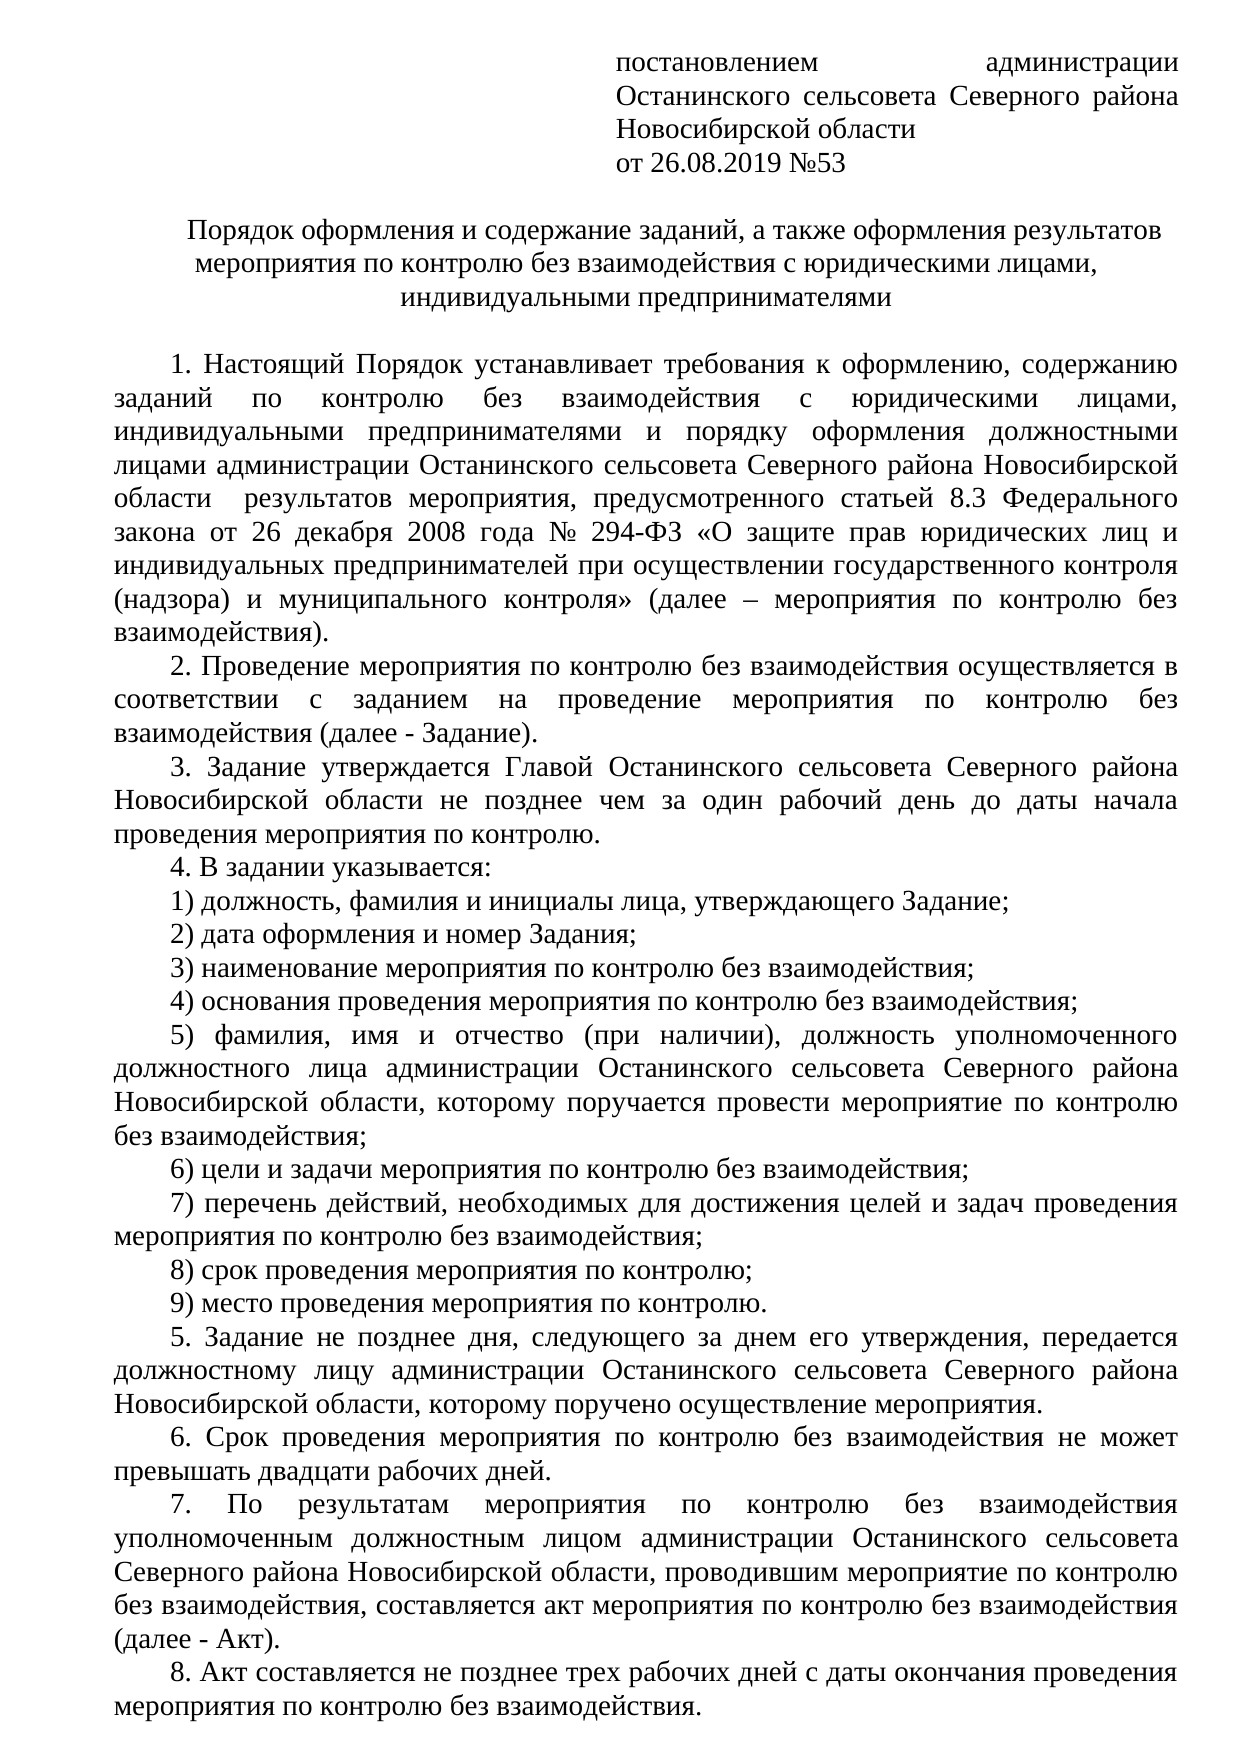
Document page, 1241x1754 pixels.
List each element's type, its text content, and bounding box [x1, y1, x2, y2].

text 7) перечень действий, необходимых для достижения целей и задач проведения мероприятия по контролю без взаимодействия; [113, 1185, 1179, 1252]
text 1) должность, фамилия и инициалы лица, утверждающего Задание; [113, 883, 1179, 916]
text 2) дата оформления и номер Задания; [113, 916, 1179, 950]
text 6. Срок проведения мероприятия по контролю без взаимодействия не может превышать двадцати рабочих дней. [113, 1419, 1179, 1487]
text постановлением администрации Останинского сельсовета Северного района Новосибирской области [616, 44, 1179, 145]
text 4. В задании указывается: [113, 849, 1179, 883]
text 1. Настоящий Порядок устанавливает требования к оформлению, содержанию заданий по контролю без взаимодействия с юридическими лицами, индивидуальными предпринимателями и порядку оформления должностными лицами администрации Останинского сельсовета Северного района Новосибирской области результатов мероприятия, предусмотренного статьей 8.3 Федерального закона от 26 декабря 2008 года № 294-ФЗ «О защите прав юридических лиц и индивидуальных предпринимателей при осуществлении государственного контроля (надзора) и муниципального контроля» (далее – мероприятия по контролю без взаимодействия). [113, 346, 1179, 648]
text от 26.08.2019 №53 [616, 145, 1179, 178]
text 4) основания проведения мероприятия по контролю без взаимодействия; [113, 983, 1179, 1017]
text 2. Проведение мероприятия по контролю без взаимодействия осуществляется в соответствии с заданием на проведение мероприятия по контролю без взаимодействия (далее - Задание). [113, 648, 1179, 749]
text 3. Задание утверждается Главой Останинского сельсовета Северного района Новосибирской области не позднее чем за один рабочий день до даты начала проведения мероприятия по контролю. [113, 749, 1179, 849]
text 9) место проведения мероприятия по контролю. [113, 1285, 1179, 1319]
text 5) фамилия, имя и отчество (при наличии), должность уполномоченного должностного лица администрации Останинского сельсовета Северного района Новосибирской области, которому поручается провести мероприятие по контролю без взаимодействия; [113, 1017, 1179, 1151]
text 3) наименование мероприятия по контролю без взаимодействия; [113, 950, 1179, 983]
text 8) срок проведения мероприятия по контролю; [113, 1252, 1179, 1285]
text 7. По результатам мероприятия по контролю без взаимодействия уполномоченным должностным лицом администрации Останинского сельсовета Северного района Новосибирской области, проводившим мероприятие по контролю без взаимодействия, составляется акт мероприятия по контролю без взаимодействия (далее - Акт). [113, 1487, 1179, 1654]
text 5. Задание не позднее дня, следующего за днем его утверждения, передается должностному лицу администрации Останинского сельсовета Северного района Новосибирской области, которому поручено осуществление мероприятия. [113, 1319, 1179, 1419]
text 8. Акт составляется не позднее трех рабочих дней с даты окончания проведения мероприятия по контролю без взаимодействия. [113, 1654, 1179, 1721]
text Порядок оформления и содержание заданий, а также оформления результатов мероприятия по контролю без взаимодействия с юридическими лицами, индивидуальными предпринимателями [113, 212, 1179, 313]
text 6) цели и задачи мероприятия по контролю без взаимодействия; [113, 1151, 1179, 1185]
